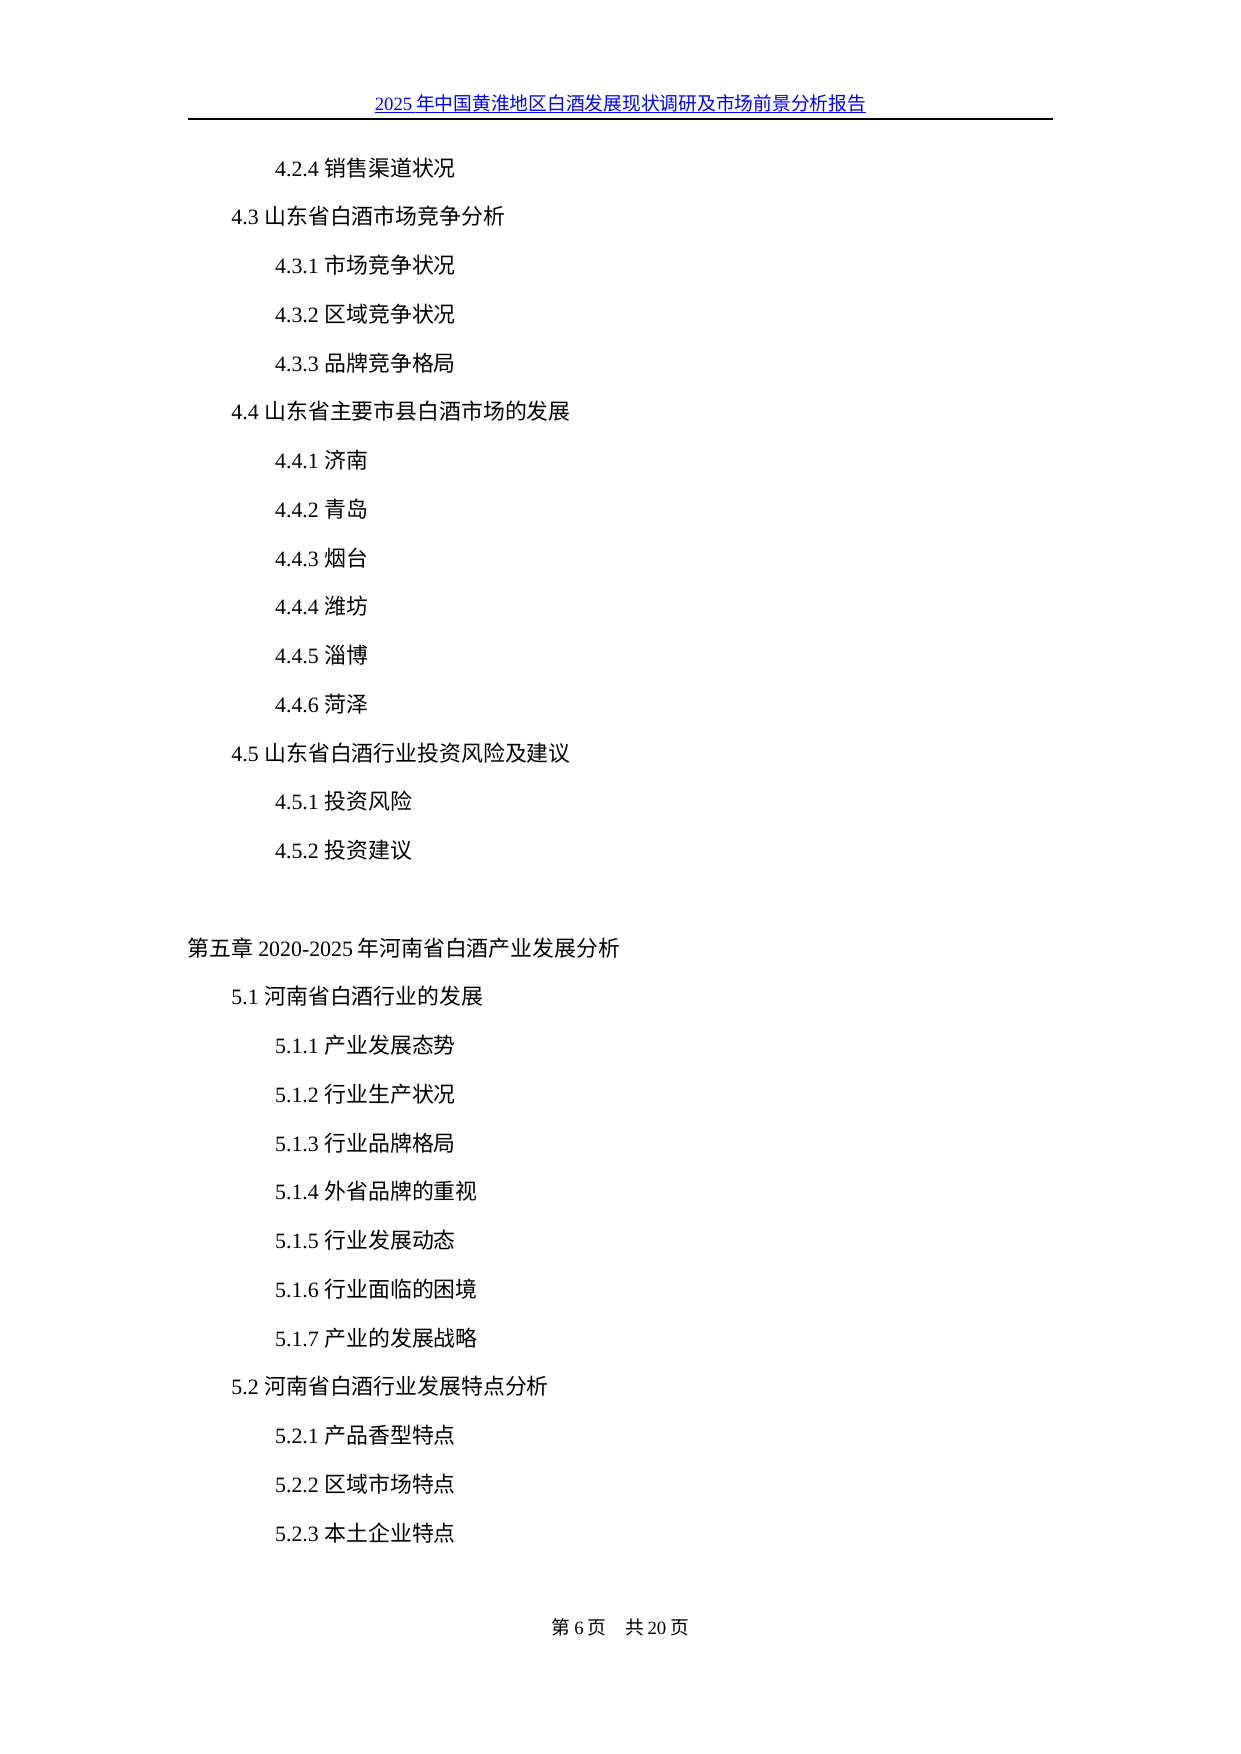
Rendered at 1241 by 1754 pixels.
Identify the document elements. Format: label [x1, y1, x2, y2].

text [187, 150, 1053, 1548]
